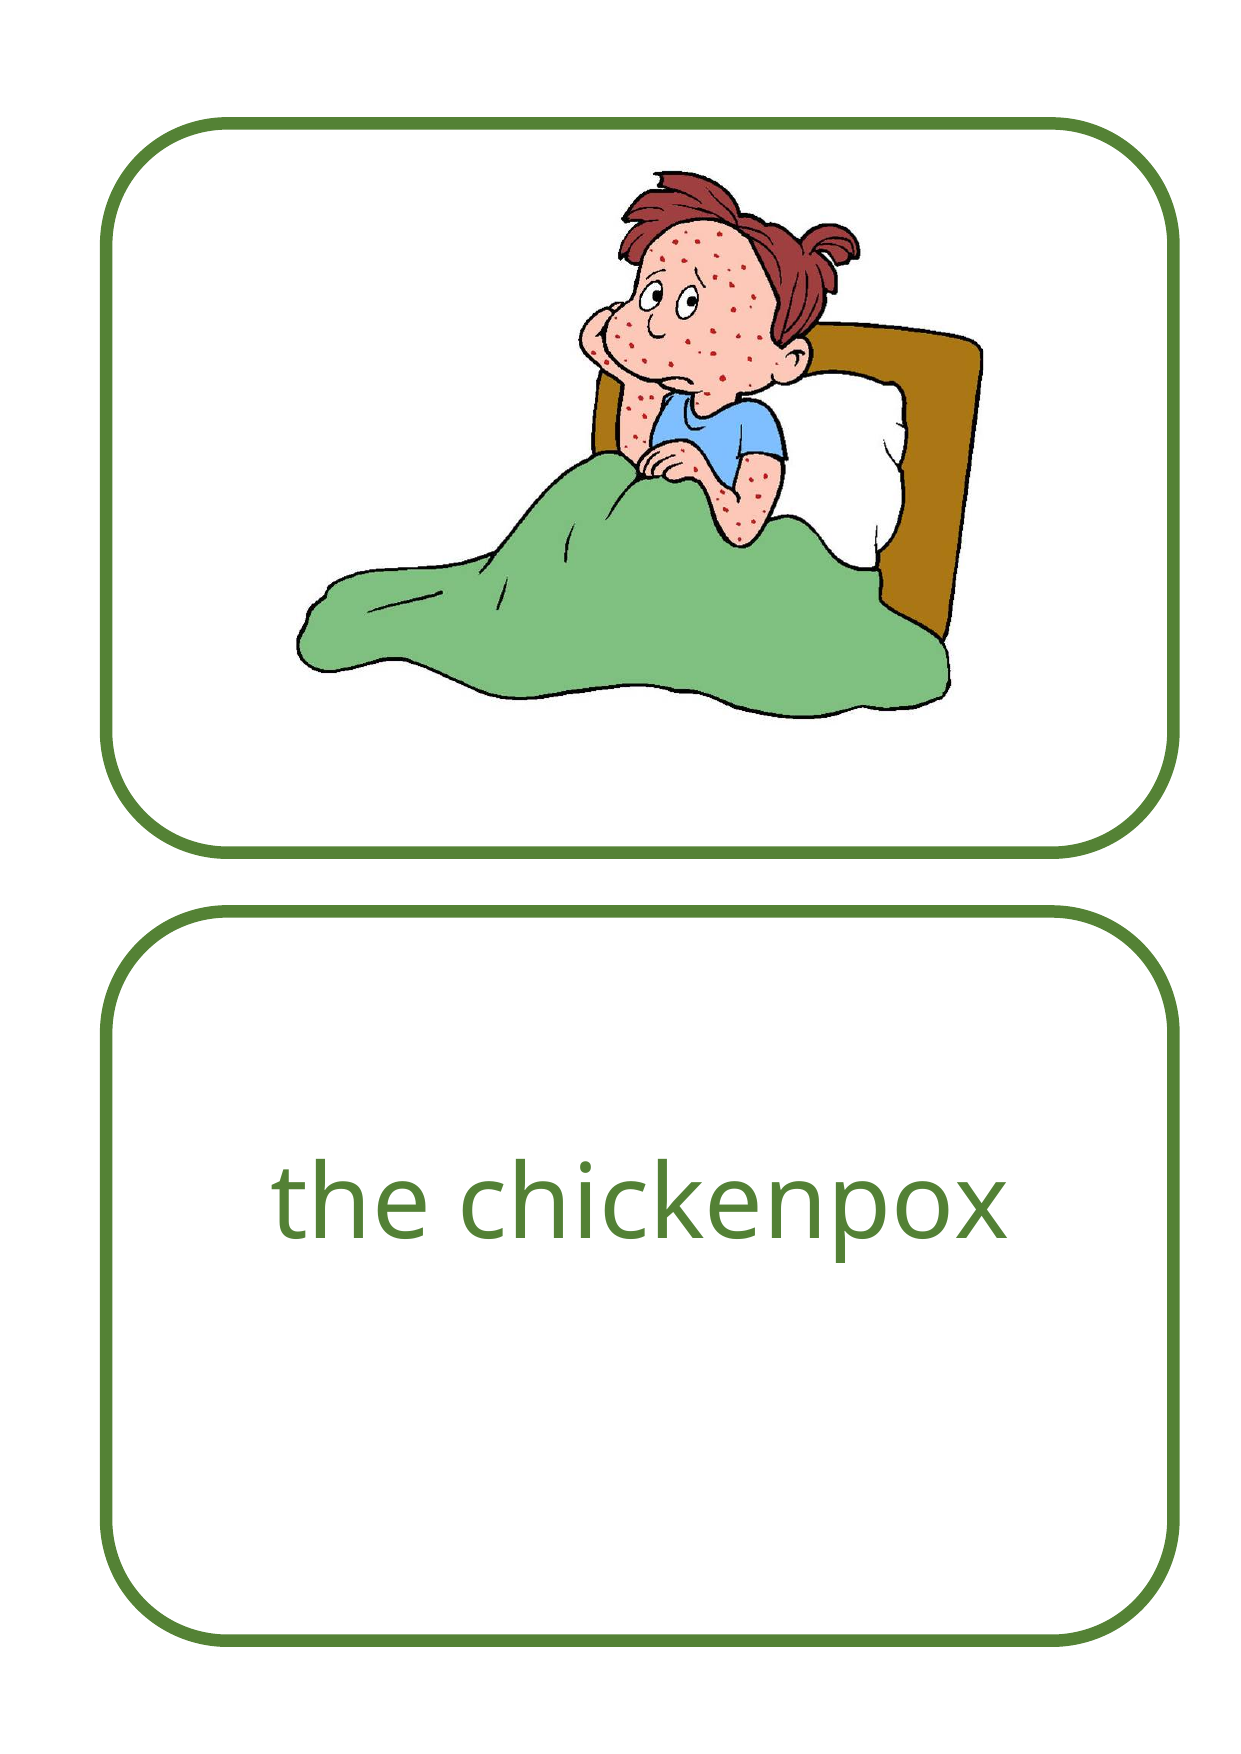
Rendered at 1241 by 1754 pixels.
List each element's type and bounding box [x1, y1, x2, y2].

picture [296, 166, 984, 725]
